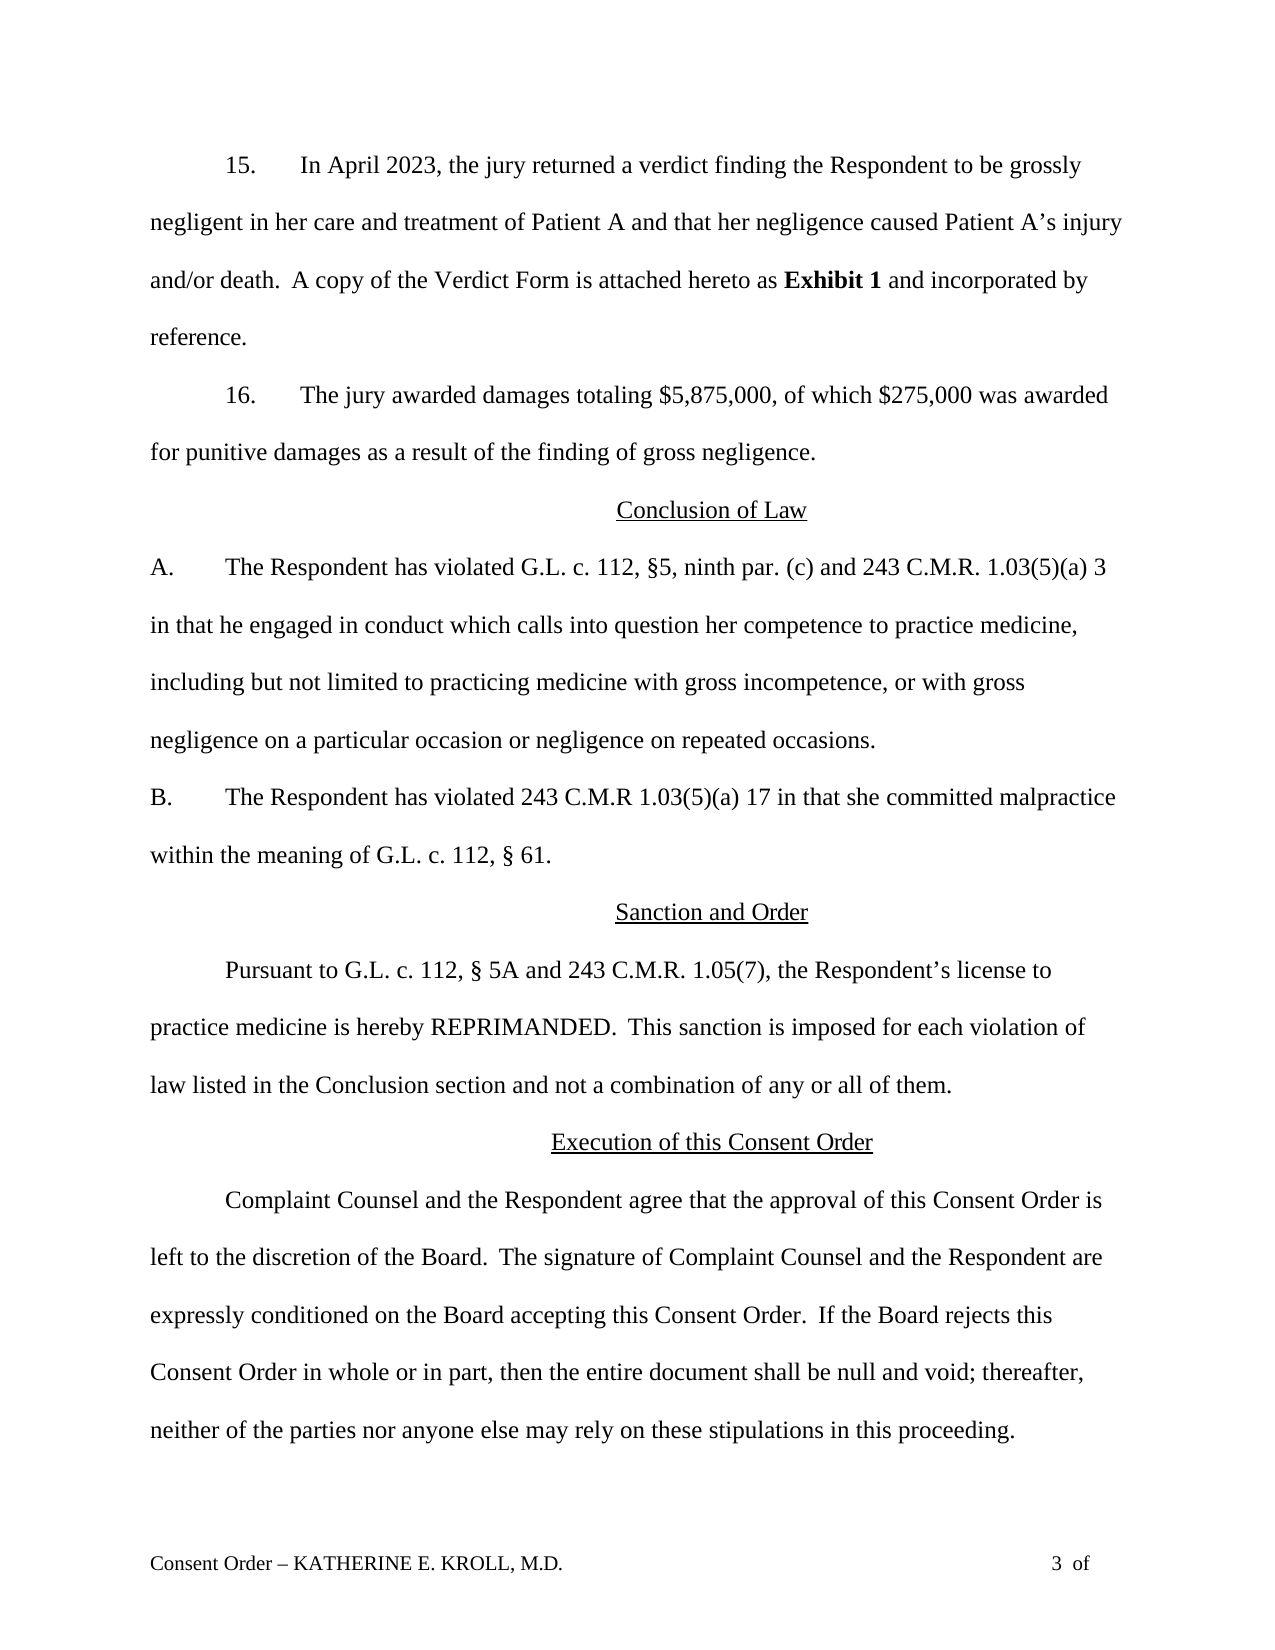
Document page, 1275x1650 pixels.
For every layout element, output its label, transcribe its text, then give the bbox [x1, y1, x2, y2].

text Sanction and Order [540, 897, 1135, 926]
text Pursuant to G.L. c. 112, § 5A and 243 C.M.R. 1.05(7), the Respondent’s license to practice medicine is hereby REPRIMANDED. This sanction is imposed for each violation of law listed in the Conclusion section and not a combination of any or all of them. [150, 955, 1093, 1099]
list The Respondent has violated 243 C.M.R 1.03(5)(a) 17 in that she committed malpractice within the meaning of G.L. c. 112, § 61. [150, 782, 1116, 869]
text Execution of this Consent Order [476, 1127, 1135, 1156]
text Complaint Counsel and the Respondent agree that the approval of this Consent Order is left to the discretion of the Board. The signature of Complaint Counsel and the Respondent are expressly conditioned on the Board accepting this Consent Order. If the Board rejects this Consent Order in whole or in part, then the entire document shall be null and void; thereafter, neither of the parties nor anyone else may rely on these stipulations in this proceeding. [150, 1185, 1116, 1444]
text Conclusion of Law [541, 495, 1135, 524]
list In April 2023, the jury returned a verdict finding the Respondent to be grossly negligent in her care and treatment of Patient A and that her negligence caused Patient A’s injury and/or death. A copy of the Verdict Form is attached hereto as Exhibit 1 and incorporated by reference. [150, 150, 1122, 351]
list The jury awarded damages totaling $5,875,000, of which $275,000 was awarded for punitive damages as a result of the finding of gross negligence. [150, 380, 1108, 466]
list The Respondent has violated G.L. c. 112, §5, ninth par. (c) and 243 C.M.R. 1.03(5)(a) 3 in that he engaged in conduct which calls into question her competence to practice medicine, including but not limited to practicing medicine with gross incompetence, or with gross negligence on a particular occasion or negligence on repeated occasions. [150, 552, 1106, 754]
